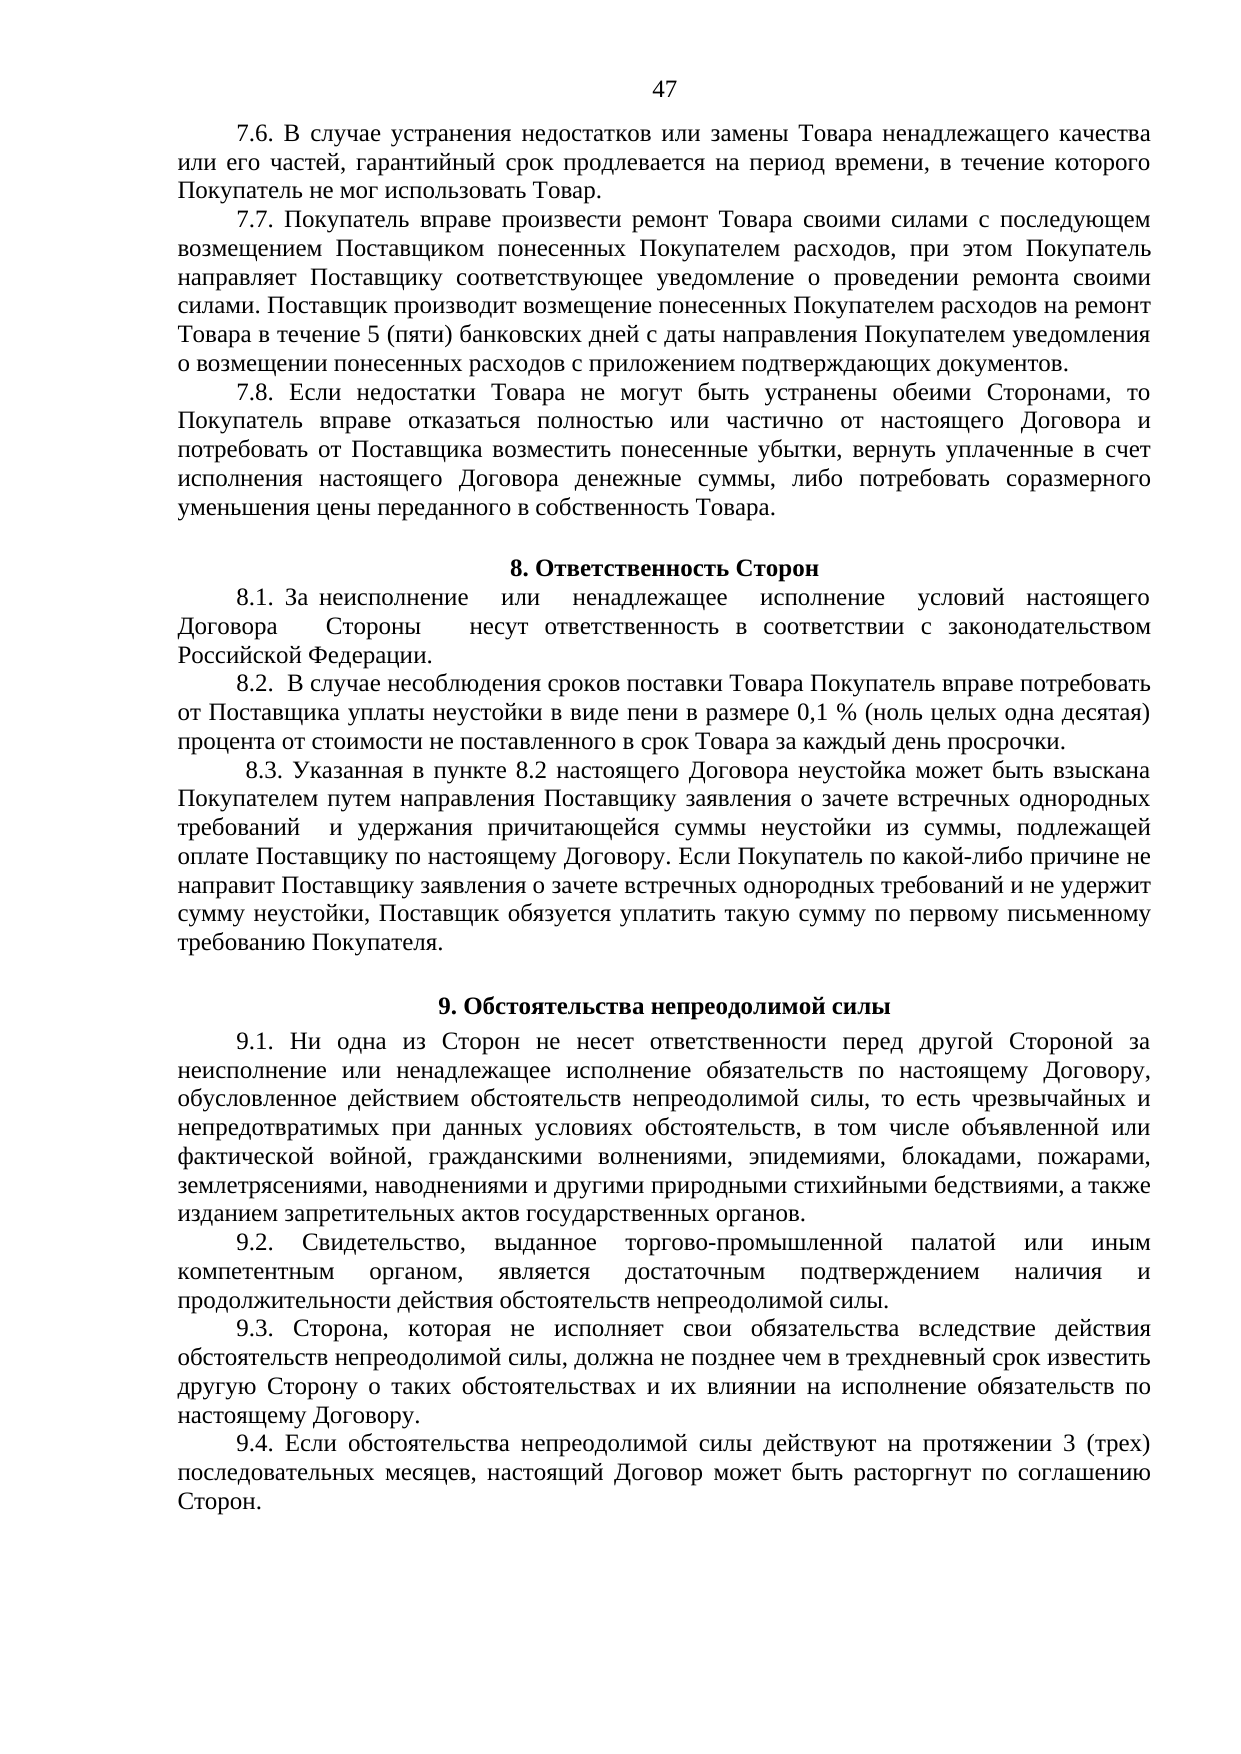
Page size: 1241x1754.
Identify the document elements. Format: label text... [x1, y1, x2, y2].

text 9.2. Свидетельство, выданное торгово-промышленной палатой или иным компетентным органом, является достаточным подтверждением наличия и продолжительности действия обстоятельств непреодолимой силы. [177, 1227, 1152, 1313]
text 8.2. В случае несоблюдения сроков поставки Товара Покупатель вправе потребовать от Поставщика уплаты неустойки в виде пени в размере 0,1 % (ноль целых одна десятая) процента от стоимости не поставленного в срок Товара за каждый день просрочки. [177, 668, 1152, 755]
text 8.1. За неисполнение или ненадлежащее исполнение условий настоящего Договора Стороны несут ответственность в соответствии с законодательством Российской Федерации. [177, 582, 1152, 668]
text 8. Ответственность Сторон [177, 553, 1152, 582]
text 8.3. Указанная в пункте 8.2 настоящего Договора неустойка может быть взыскана Покупателем путем направления Поставщику заявления о зачете встречных однородных требований и удержания причитающейся суммы неустойки из суммы, подлежащей оплате Поставщику по настоящему Договору. Если Покупатель по какой-либо причине не направит Поставщику заявления о зачете встречных однородных требований и не удержит сумму неустойки, Поставщик обязуется уплатить такую сумму по первому письменному требованию Покупателя. [177, 755, 1152, 956]
text 9.3. Сторона, которая не исполняет свои обязательства вследствие действия обстоятельств непреодолимой силы, должна не позднее чем в трехдневный срок известить другую Сторону о таких обстоятельствах и их влиянии на исполнение обязательств по настоящему Договору. [177, 1313, 1152, 1428]
text 7.7. Покупатель вправе произвести ремонт Товара своими силами с последующем возмещением Поставщиком понесенных Покупателем расходов, при этом Покупатель направляет Поставщику соответствующее уведомление о проведении ремонта своими силами. Поставщик производит возмещение понесенных Покупателем расходов на ремонт Товара в течение 5 (пяти) банковских дней с даты направления Покупателем уведомления о возмещении понесенных расходов с приложением подтверждающих документов. [177, 204, 1152, 377]
text 9. Обстоятельства непреодолимой силы [177, 991, 1152, 1020]
text 7.8. Если недостатки Товара не могут быть устранены обеими Сторонами, то Покупатель вправе отказаться полностью или частично от настоящего Договора и потребовать от Поставщика возместить понесенные убытки, вернуть уплаченные в счет исполнения настоящего Договора денежные суммы, либо потребовать соразмерного уменьшения цены переданного в собственность Товара. [177, 377, 1152, 521]
text 9.1. Ни одна из Сторон не несет ответственности перед другой Стороной за неисполнение или ненадлежащее исполнение обязательств по настоящему Договору, обусловленное действием обстоятельств непреодолимой силы, то есть чрезвычайных и непредотвратимых при данных условиях обстоятельств, в том числе объявленной или фактической войной, гражданскими волнениями, эпидемиями, блокадами, пожарами, землетрясениями, наводнениями и другими природными стихийными бедствиями, а также изданием запретительных актов государственных органов. [177, 1026, 1152, 1227]
text 9.4. Если обстоятельства непреодолимой силы действуют на протяжении 3 (трех) последовательных месяцев, настоящий Договор может быть расторгнут по соглашению Сторон. [177, 1428, 1152, 1515]
text 7.6. В случае устранения недостатков или замены Товара ненадлежащего качества или его частей, гарантийный срок продлевается на период времени, в течение которого Покупатель не мог использовать Товар. [177, 118, 1152, 204]
